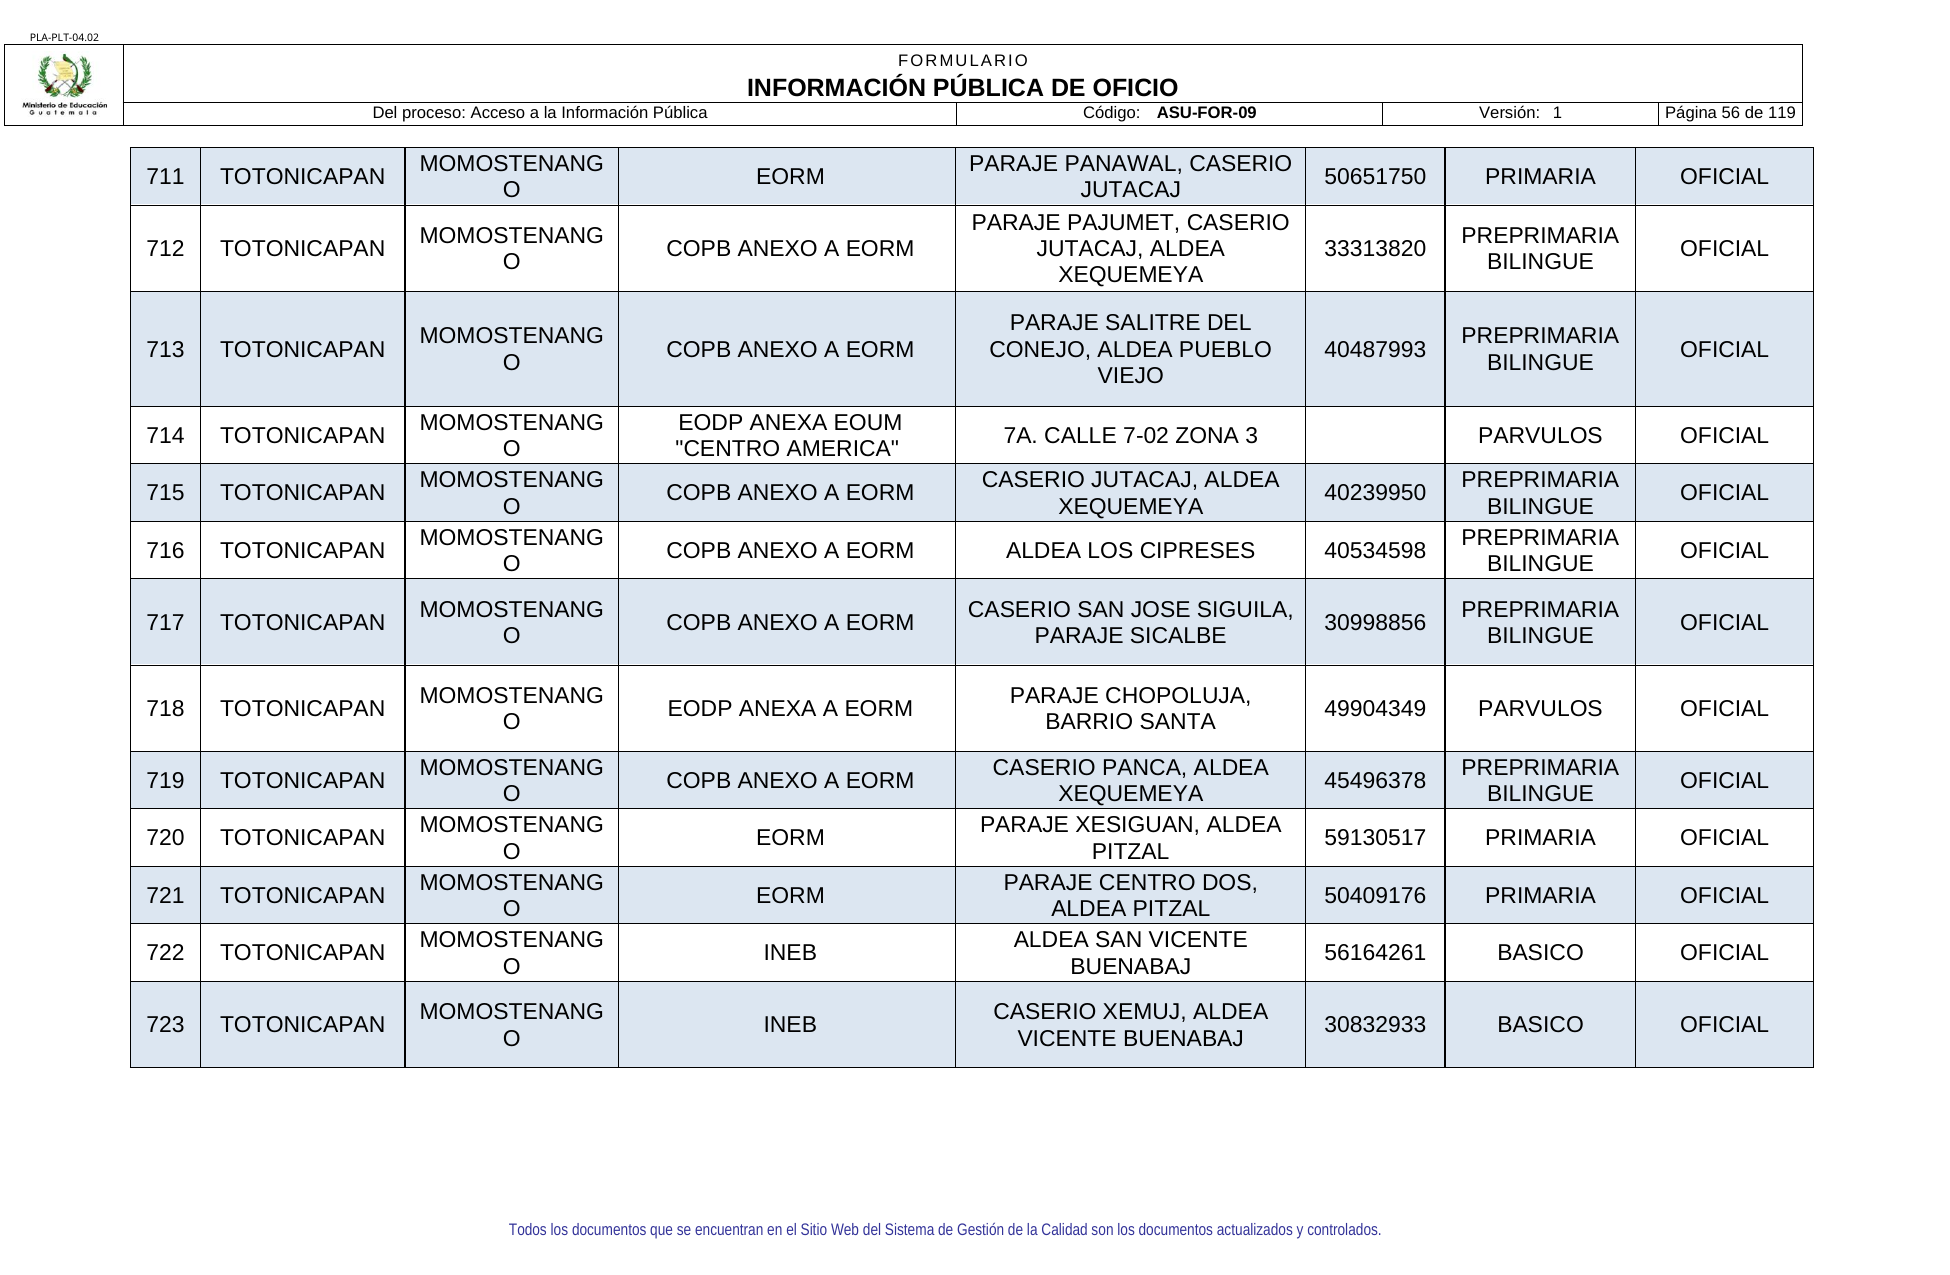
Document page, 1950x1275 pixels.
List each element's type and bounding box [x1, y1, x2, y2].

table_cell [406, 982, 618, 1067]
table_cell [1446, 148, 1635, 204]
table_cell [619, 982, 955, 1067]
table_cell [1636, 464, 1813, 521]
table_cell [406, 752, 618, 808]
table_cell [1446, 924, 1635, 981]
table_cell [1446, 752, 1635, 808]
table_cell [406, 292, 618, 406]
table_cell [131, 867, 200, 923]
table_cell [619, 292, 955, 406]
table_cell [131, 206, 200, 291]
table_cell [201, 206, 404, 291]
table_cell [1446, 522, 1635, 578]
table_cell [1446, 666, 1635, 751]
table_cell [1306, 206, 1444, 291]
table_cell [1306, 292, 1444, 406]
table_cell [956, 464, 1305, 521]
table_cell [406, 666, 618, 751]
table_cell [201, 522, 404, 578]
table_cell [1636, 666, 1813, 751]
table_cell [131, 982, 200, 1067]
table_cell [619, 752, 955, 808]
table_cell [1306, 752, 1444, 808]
picture [21, 51, 108, 117]
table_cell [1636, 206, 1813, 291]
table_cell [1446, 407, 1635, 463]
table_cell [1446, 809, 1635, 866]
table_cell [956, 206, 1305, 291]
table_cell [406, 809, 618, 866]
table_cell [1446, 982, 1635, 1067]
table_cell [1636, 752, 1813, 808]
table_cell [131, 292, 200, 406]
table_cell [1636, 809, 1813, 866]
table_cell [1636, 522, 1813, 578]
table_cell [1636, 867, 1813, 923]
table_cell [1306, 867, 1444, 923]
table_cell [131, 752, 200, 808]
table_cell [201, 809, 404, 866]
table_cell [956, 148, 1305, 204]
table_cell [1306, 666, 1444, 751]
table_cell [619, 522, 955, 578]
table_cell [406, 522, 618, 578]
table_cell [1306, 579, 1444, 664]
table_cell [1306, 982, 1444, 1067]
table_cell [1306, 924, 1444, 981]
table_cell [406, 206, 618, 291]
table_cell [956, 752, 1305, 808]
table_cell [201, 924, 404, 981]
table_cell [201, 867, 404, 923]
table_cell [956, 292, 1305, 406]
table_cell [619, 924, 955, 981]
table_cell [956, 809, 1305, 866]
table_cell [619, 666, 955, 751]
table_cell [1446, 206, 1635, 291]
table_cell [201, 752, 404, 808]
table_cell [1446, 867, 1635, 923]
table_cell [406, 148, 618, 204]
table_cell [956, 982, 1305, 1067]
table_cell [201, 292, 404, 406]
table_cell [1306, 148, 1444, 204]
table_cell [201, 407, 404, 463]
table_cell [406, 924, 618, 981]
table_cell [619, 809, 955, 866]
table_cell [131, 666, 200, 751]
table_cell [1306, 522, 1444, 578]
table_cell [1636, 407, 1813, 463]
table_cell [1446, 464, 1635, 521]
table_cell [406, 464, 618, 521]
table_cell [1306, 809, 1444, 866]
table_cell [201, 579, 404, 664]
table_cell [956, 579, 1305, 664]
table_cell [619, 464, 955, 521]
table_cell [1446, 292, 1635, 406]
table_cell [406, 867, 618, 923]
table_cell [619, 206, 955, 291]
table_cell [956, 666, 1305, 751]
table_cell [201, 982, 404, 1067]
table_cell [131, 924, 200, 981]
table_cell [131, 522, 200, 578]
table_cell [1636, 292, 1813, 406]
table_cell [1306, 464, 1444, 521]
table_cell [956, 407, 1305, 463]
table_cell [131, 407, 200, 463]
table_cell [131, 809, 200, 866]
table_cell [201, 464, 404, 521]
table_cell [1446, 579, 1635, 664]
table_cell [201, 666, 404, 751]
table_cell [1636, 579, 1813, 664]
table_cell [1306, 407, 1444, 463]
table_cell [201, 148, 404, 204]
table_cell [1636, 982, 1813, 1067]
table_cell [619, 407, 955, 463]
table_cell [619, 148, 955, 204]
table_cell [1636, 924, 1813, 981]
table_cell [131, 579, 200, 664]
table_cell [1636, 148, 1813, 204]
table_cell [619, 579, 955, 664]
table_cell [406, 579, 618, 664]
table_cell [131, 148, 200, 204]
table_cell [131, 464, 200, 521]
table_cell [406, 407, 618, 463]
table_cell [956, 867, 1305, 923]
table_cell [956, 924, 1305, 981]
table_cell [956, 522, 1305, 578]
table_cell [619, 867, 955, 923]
